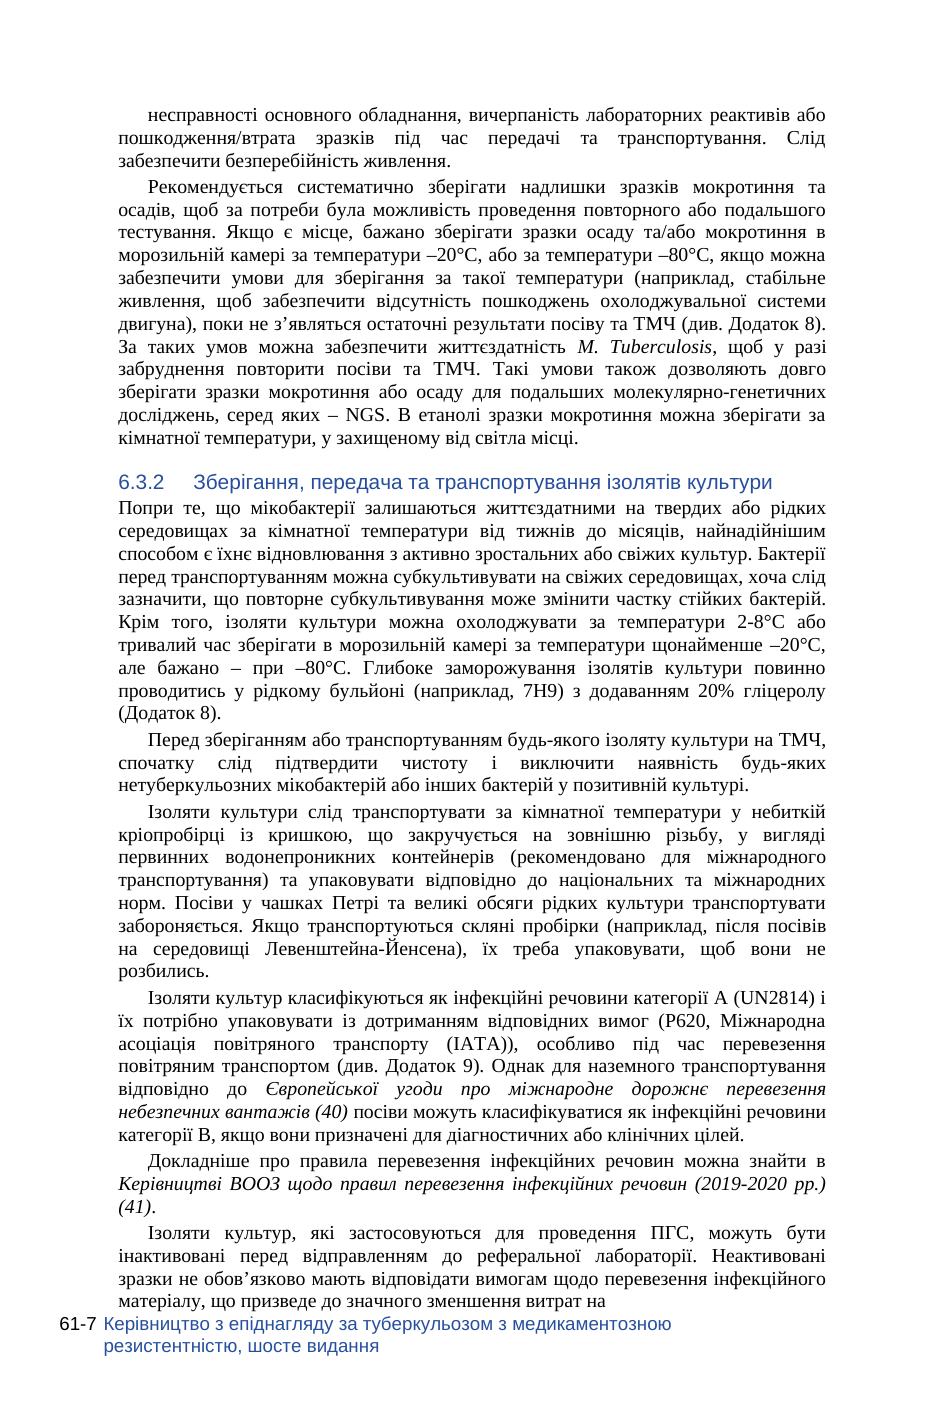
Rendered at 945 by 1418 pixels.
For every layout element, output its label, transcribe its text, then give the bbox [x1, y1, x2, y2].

text 6.3.2 Зберігання, передача та транспортування ізолятів культури [118, 470, 827, 494]
text Ізоляти культур, які застосовуються для проведення ПГС, можуть бути інактивовані перед відправленням до реферальної лабораторії. Неактивовані зразки не обов’язково мають відповідати вимогам щодо перевезення інфекційного матеріалу, що призведе до значного зменшення витрат на [118, 1221, 827, 1312]
text несправності основного обладнання, вичерпаність лабораторних реактивів або пошкодження/втрата зразків під час передачі та транспортування. Слід забезпечити безперебійність живлення. [118, 103, 826, 172]
text Ізоляти культур класифікуються як інфекційні речовини категорії А (UN2814) і їх потрібно упаковувати із дотриманням відповідних вимог (P620, Міжнародна асоціація повітряного транспорту (IATA)), особливо під час перевезення повітряним транспортом (див. Додаток 9). Однак для наземного транспортування відповідно до Європейської угоди про міжнародне дорожнє перевезення небезпечних вантажів (40) посіви можуть класифікуватися як інфекційні речовини категорії В, якщо вони призначені для діагностичних або клінічних цілей. [118, 986, 827, 1146]
text Рекомендується систематично зберігати надлишки зразків мокротиння та осадів, щоб за потреби була можливість проведення повторного або подальшого тестування. Якщо є місце, бажано зберігати зразки осаду та/або мокротиння в морозильній камері за температури –20°C, або за температури –80°C, якщо можна забезпечити умови для зберігання за такої температури (наприклад, стабільне живлення, щоб забезпечити відсутність пошкоджень охолоджувальної системи двигуна), поки не з’являться остаточні результати посіву та ТМЧ (див. Додаток 8). За таких умов можна забезпечити життєздатність M. Tuberculosis, щоб у разі забруднення повторити посіви та ТМЧ. Такі умови також дозволяють довго зберігати зразки мокротиння або осаду для подальших молекулярно-генетичних досліджень, серед яких – NGS. В етанолі зразки мокротиння можна зберігати за кімнатної температури, у захищеному від світла місці. [118, 175, 827, 449]
text Перед зберіганням або транспортуванням будь-якого ізоляту культури на ТМЧ, спочатку слід підтвердити чистоту і виключити наявність будь-яких нетуберкульозних мікобактерій або інших бактерій у позитивній культурі. [118, 728, 827, 796]
text Докладніше про правила перевезення інфекційних речовин можна знайти в Керівництві ВООЗ щодо правил перевезення інфекційних речовин (2019-2020 рр.) (41). [118, 1149, 827, 1217]
text Ізоляти культури слід транспортувати за кімнатної температури у небиткій кріопробірці із кришкою, що закручується на зовнішню різьбу, у вигляді первинних водонепроникних контейнерів (рекомендовано для міжнародного транспортування) та упаковувати відповідно до національних та міжнародних норм. Посіви у чашках Петрі та великі обсяги рідких культури транспортувати забороняється. Якщо транспортуються скляні пробірки (наприклад, після посівів на середовищі Левенштейна-Йенсена), їх треба упаковувати, щоб вони не розбились. [118, 800, 827, 982]
text Попри те, що мікобактерії залишаються життєздатними на твердих або рідких середовищах за кімнатної температури від тижнів до місяців, найнадійнішим способом є їхнє відновлювання з активно зростальних або свіжих культур. Бактерії перед транспортуванням можна субкультивувати на свіжих середовищах, хоча слід зазначити, що повторне субкультивування може змінити частку стійких бактерій. Крім того, ізоляти культури можна охолоджувати за температури 2-8°C або тривалий час зберігати в морозильній камері за температури щонайменше –20°C, але бажано – при –80°C. Глибоке заморожування ізолятів культури повинно проводитись у рідкому бульйоні (наприклад, 7Н9) з додаванням 20% гліцеролу (Додаток 8). [118, 496, 827, 724]
